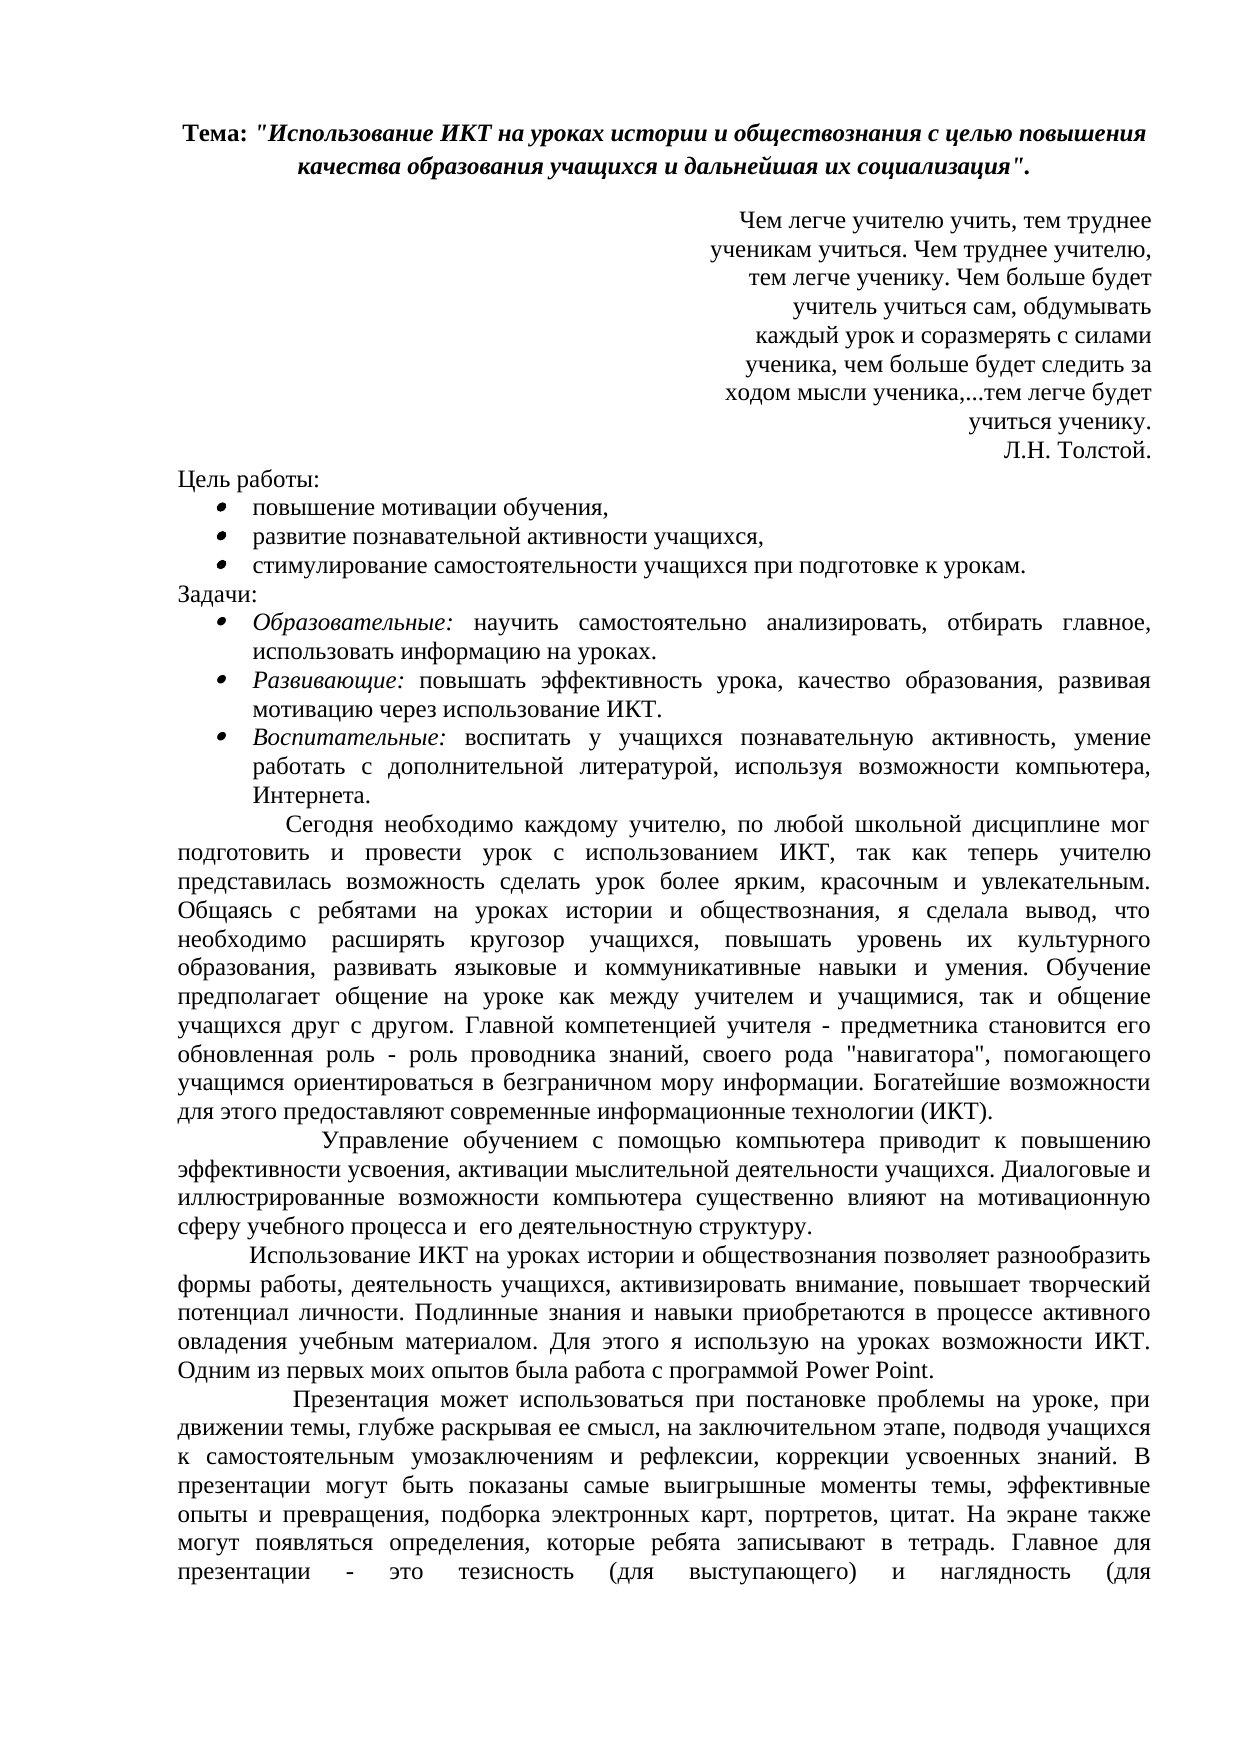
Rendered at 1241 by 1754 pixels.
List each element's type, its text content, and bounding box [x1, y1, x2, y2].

text учитель учиться сам, обдумывать [177, 291, 1152, 320]
text каждый урок и соразмерять с силами [177, 320, 1152, 349]
list Развивающие: повышать эффективность урока, качество образования, развивая мотивацию через использование ИКТ. [215, 665, 1152, 722]
text Использование ИКТ на уроках истории и обществознания позволяет разнообразить формы работы, деятельность учащихся, активизировать внимание, повышает творческий потенциал личности. Подлинные знания и навыки приобретаются в процессе активного овладения учебным материалом. Для этого я использую на уроках возможности ИКТ. Одним из первых моих опытов была работа с программой Power Point. [177, 1240, 1152, 1384]
text ходом мысли ученика,...тем легче будет [177, 377, 1152, 406]
list стимулирование самостоятельности учащихся при подготовке к урокам. [215, 550, 1152, 579]
text Сегодня необходимо каждому учителю, по любой школьной дисциплине мог подготовить и провести урок с использованием ИКТ, так как теперь учителю представилась возможность сделать урок более ярким, красочным и увлекательным. Общаясь с ребятами на уроках истории и обществознания, я сделала вывод, что необходимо расширять кругозор учащихся, повышать уровень их культурного образования, развивать языковые и коммуникативные навыки и умения. Обучение предполагает общение на уроке как между учителем и учащимися, так и общение учащихся друг с другом. Главной компетенцией учителя - предметника становится его обновленная роль - роль проводника знаний, своего рода "навигатора", помогающего учащимся ориентироваться в безграничном мору информации. Богатейшие возможности для этого предоставляют современные информационные технологии (ИКТ). [177, 809, 1152, 1125]
text учиться ученику. [177, 406, 1152, 435]
list развитие познавательной активности учащихся, [215, 521, 1152, 550]
text Задачи: [177, 579, 1152, 607]
text тем легче ученику. Чем больше будет [177, 262, 1152, 291]
text Чем легче учителю учить, тем труднее [177, 205, 1152, 234]
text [177, 1384, 1152, 1585]
list повышение мотивации обучения, [215, 492, 1152, 521]
list Воспитательные: воспитать у учащихся познавательную активность, умение работать с дополнительной литературой, используя возможности компьютера, Интернета. [215, 722, 1152, 809]
text Управление обучением с помощью компьютера приводит к повышению эффективности усвоения, активации мыслительной деятельности учащихся. Диалоговые и иллюстрированные возможности компьютера существенно влияют на мотивационную сферу учебного процесса и его деятельностную структуру. [177, 1125, 1152, 1240]
list Образовательные: научить самостоятельно анализировать, отбирать главное, использовать информацию на уроках. [215, 607, 1152, 665]
text ученика, чем больше будет следить за [177, 349, 1152, 377]
text Цель работы: [177, 464, 1152, 492]
text ученикам учиться. Чем труднее учителю, [177, 234, 1152, 262]
text Тема: "Использование ИКТ на уроках истории и обществознания с целью повышения качества образования учащихся и дальнейшая их социализация". [177, 118, 1152, 180]
text Л.Н. Толстой. [177, 435, 1152, 464]
